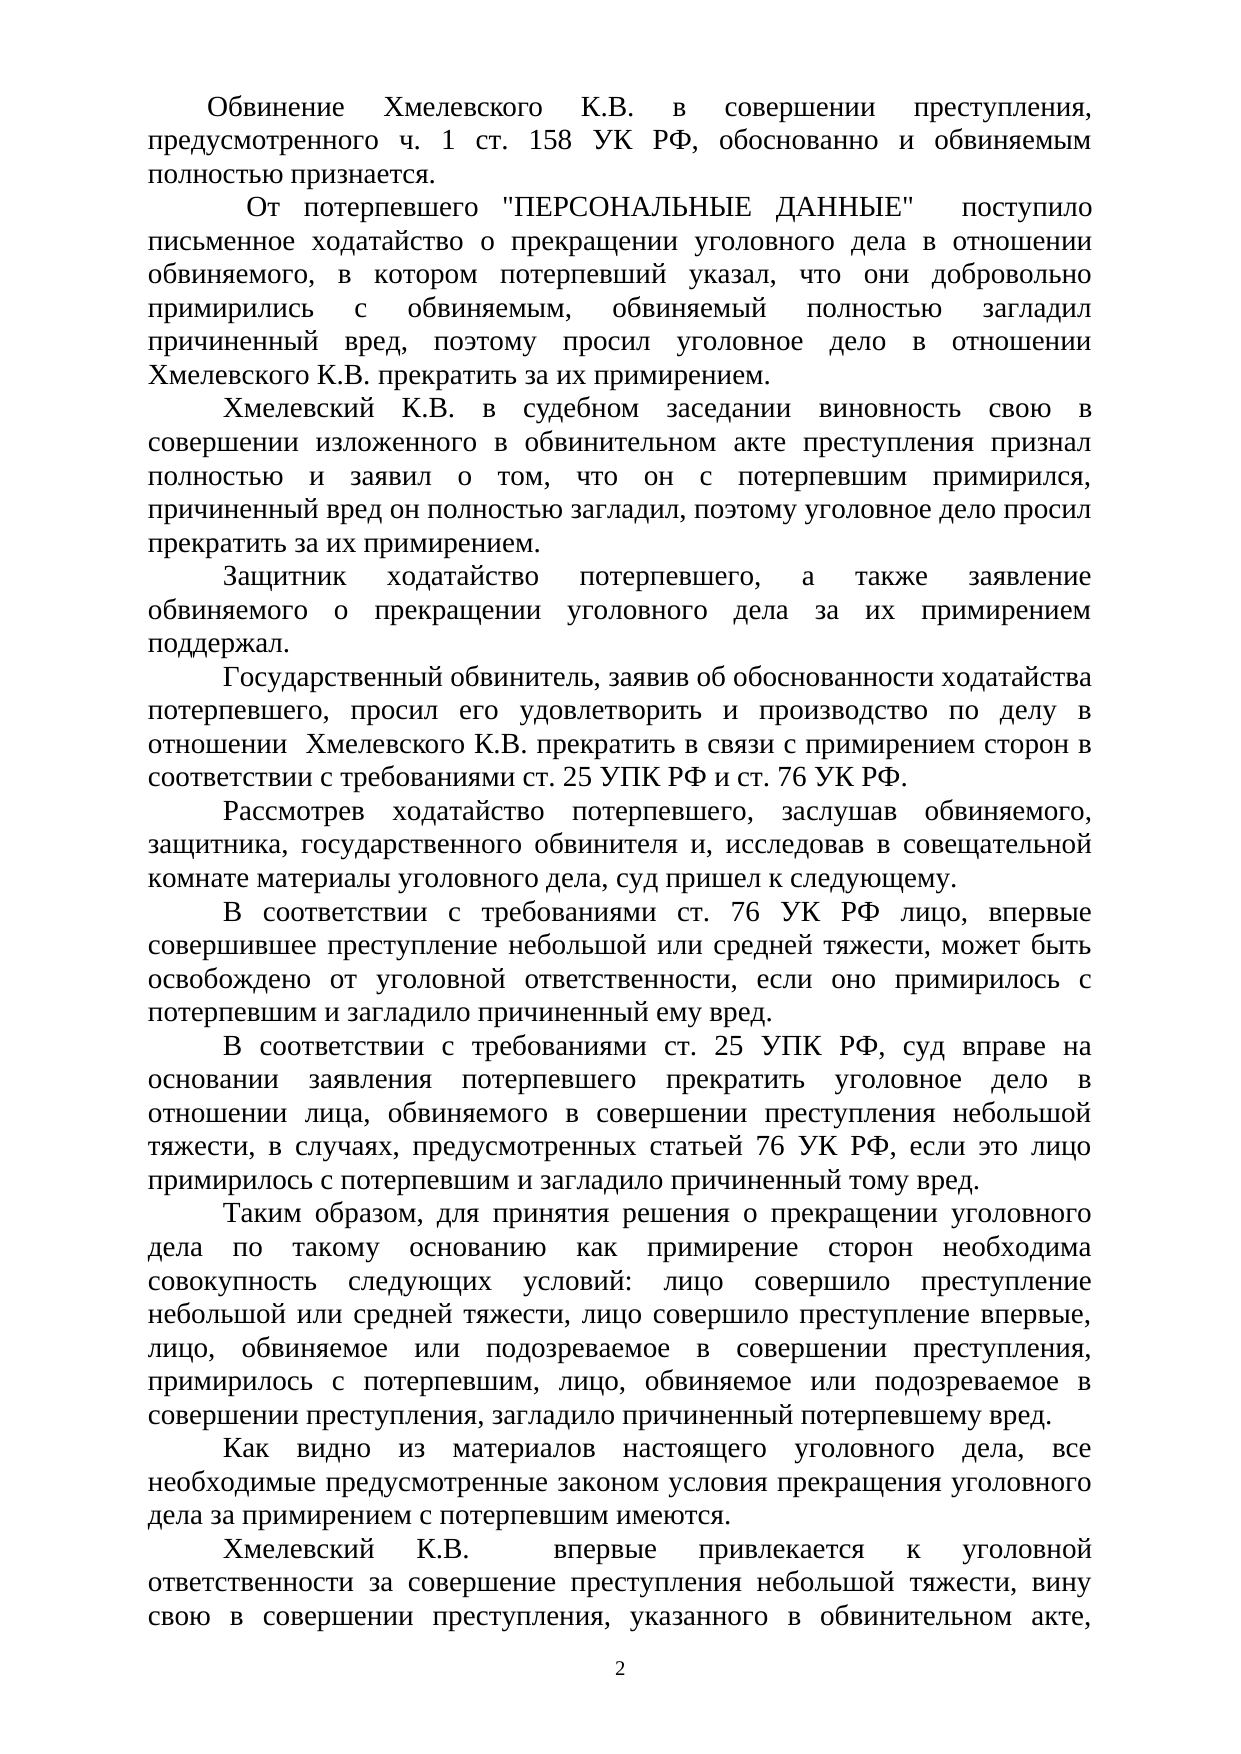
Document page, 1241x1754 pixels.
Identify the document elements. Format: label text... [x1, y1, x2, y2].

text Рассмотрев ходатайство потерпевшего, заслушав обвиняемого, защитника, государственного обвинителя и, исследовав в совещательной комнате материалы уголовного дела, суд пришел к следующему. [148, 793, 1092, 894]
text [148, 1531, 1092, 1632]
text Обвинение Хмелевского К.В. в совершении преступления, предусмотренного ч. 1 ст. 158 УК РФ, обоснованно и обвиняемым полностью признается. [148, 89, 1092, 189]
text Государственный обвинитель, заявив об обоснованности ходатайства потерпевшего, просил его удовлетворить и производство по делу в отношении Хмелевского К.В. прекратить в связи с примирением сторон в соответствии с требованиями ст. 25 УПК РФ и ст. 76 УК РФ. [148, 659, 1092, 793]
text В соответствии с требованиями ст. 76 УК РФ лицо, впервые совершившее преступление небольшой или средней тяжести, может быть освобождено от уголовной ответственности, если оно примирилось с потерпевшим и загладило причиненный ему вред. [148, 894, 1092, 1028]
text В соответствии с требованиями ст. 25 УПК РФ, суд вправе на основании заявления потерпевшего прекратить уголовное дело в отношении лица, обвиняемого в совершении преступления небольшой тяжести, в случаях, предусмотренных статьей 76 УК РФ, если это лицо примирилось с потерпевшим и загладило причиненный тому вред. [148, 1028, 1092, 1196]
text От потерпевшего "ПЕРСОНАЛЬНЫЕ ДАННЫЕ" поступило письменное ходатайство о прекращении уголовного дела в отношении обвиняемого, в котором потерпевший указал, что они добровольно примирились с обвиняемым, обвиняемый полностью загладил причиненный вред, поэтому просил уголовное дело в отношении Хмелевского К.В. прекратить за их примирением. [148, 189, 1092, 391]
text Хмелевский К.В. в судебном заседании виновность свою в совершении изложенного в обвинительном акте преступления признал полностью и заявил о том, что он с потерпевшим примирился, причиненный вред он полностью загладил, поэтому уголовное дело просил прекратить за их примирением. [148, 391, 1092, 558]
text Таким образом, для принятия решения о прекращении уголовного дела по такому основанию как примирение сторон необходима совокупность следующих условий: лицо совершило преступление небольшой или средней тяжести, лицо совершило преступление впервые, лицо, обвиняемое или подозреваемое в совершении преступления, примирилось с потерпевшим, лицо, обвиняемое или подозреваемое в совершении преступления, загладило причиненный потерпевшему вред. [148, 1196, 1092, 1430]
text Как видно из материалов настоящего уголовного дела, все необходимые предусмотренные законом условия прекращения уголовного дела за примирением с потерпевшим имеются. [148, 1430, 1092, 1531]
text Защитник ходатайство потерпевшего, а также заявление обвиняемого о прекращении уголовного дела за их примирением поддержал. [148, 558, 1092, 659]
